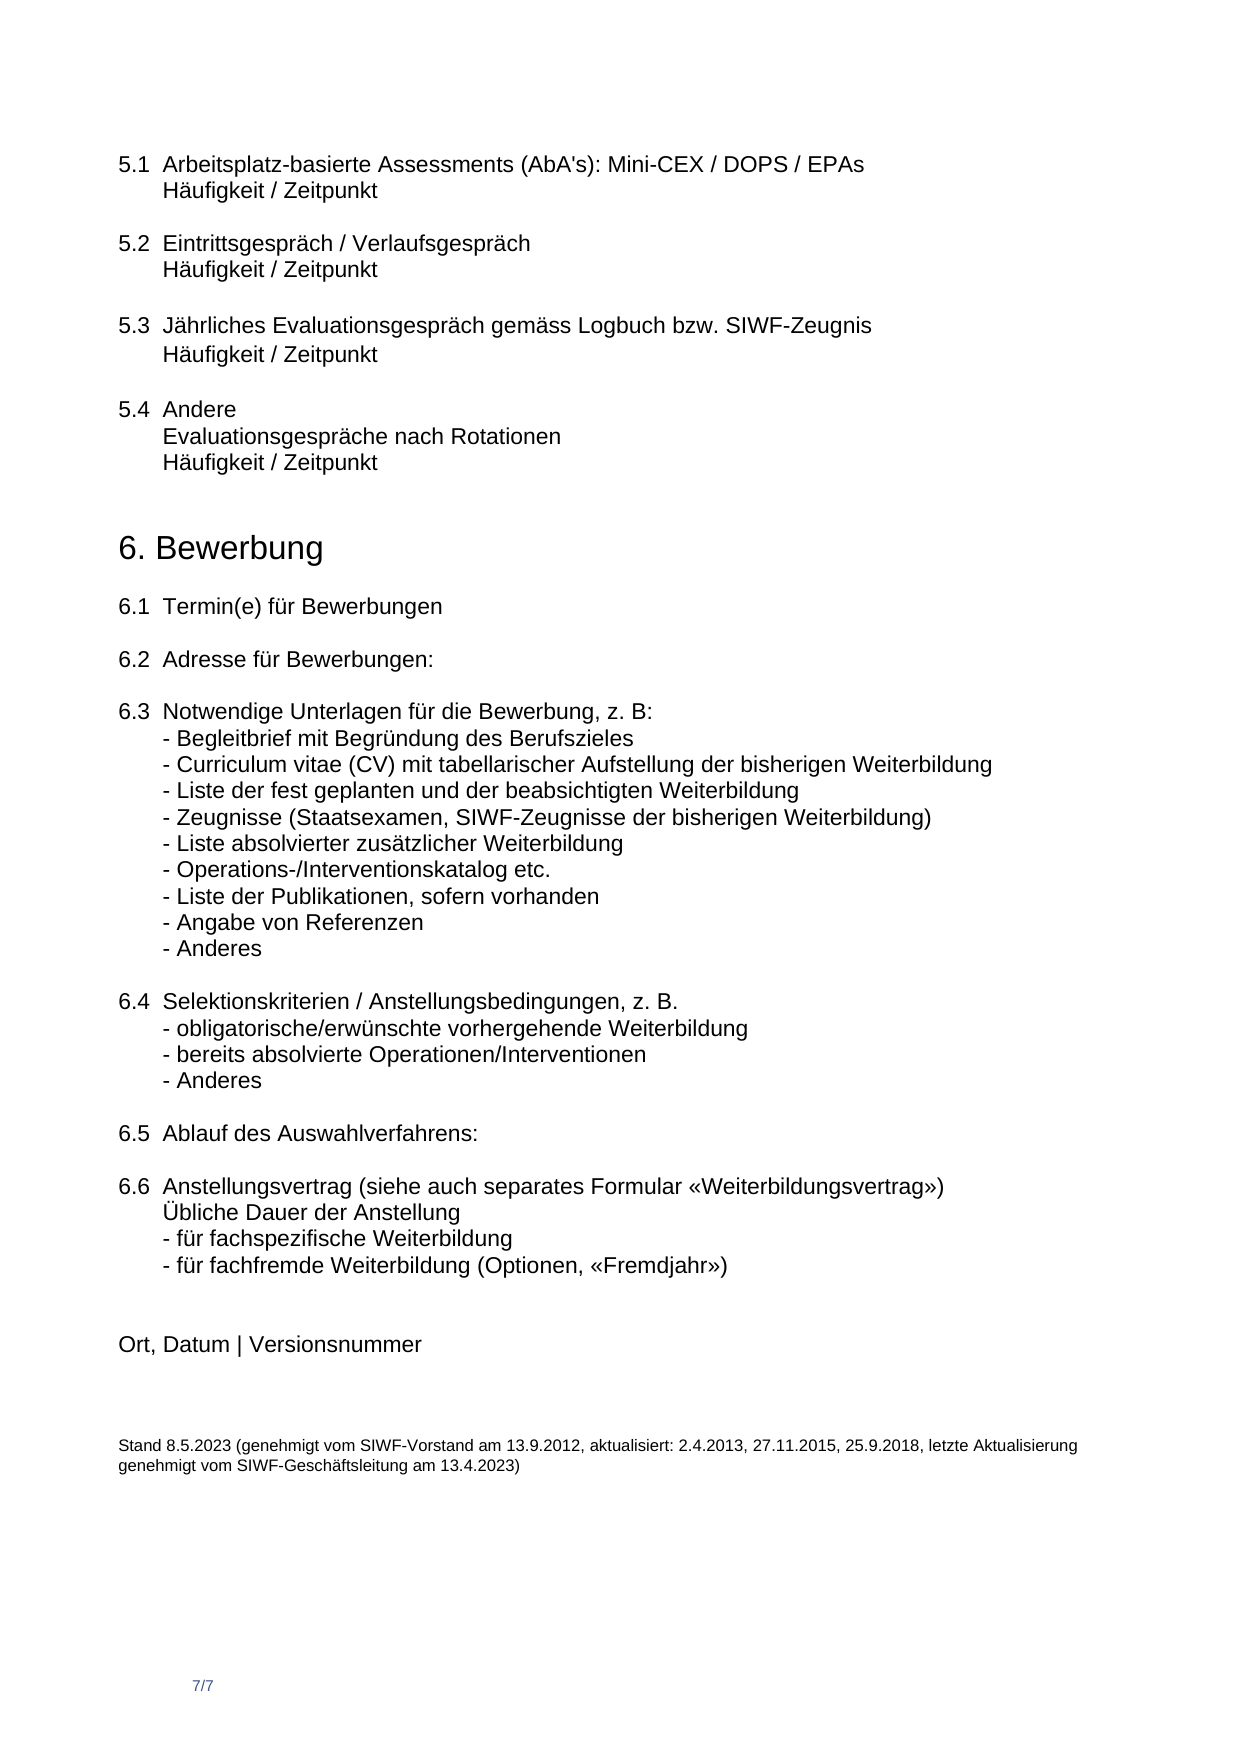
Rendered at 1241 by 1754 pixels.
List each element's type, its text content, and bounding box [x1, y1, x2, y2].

text Häufigkeit / Zeitpunkt [118, 177, 1152, 203]
text 6.5 Ablauf des Auswahlverfahrens: [118, 1120, 1152, 1146]
text 5.1 Arbeitsplatz-basierte Assessments (AbA's): Mini-CEX / DOPS / EPAs [118, 151, 1152, 177]
text - Begleitbrief mit Begründung des Berufszieles [118, 724, 1152, 751]
text 6.1 Termin(e) für Bewerbungen [118, 593, 1152, 619]
text - Anderes [118, 935, 1152, 962]
text Häufigkeit / Zeitpunkt [118, 449, 1152, 475]
text Häufigkeit / Zeitpunkt [118, 338, 1185, 367]
text - Liste der Publikationen, sofern vorhanden [118, 883, 1152, 909]
text - Curriculum vitae (CV) mit tabellarischer Aufstellung der bisherigen Weiterbildung [118, 751, 1152, 777]
text 6. Bewerbung [118, 528, 1152, 566]
text 6.3 Notwendige Unterlagen für die Bewerbung, z. B: [118, 698, 1152, 724]
text - Liste der fest geplanten und der beabsichtigten Weiterbildung [118, 777, 1152, 804]
text Ort, Datum | Versionsnummer [118, 1331, 1152, 1357]
text - Angabe von Referenzen [118, 909, 1152, 935]
text 5.4 Andere [118, 396, 1152, 423]
text 5.2 Eintrittsgespräch / Verlaufsgespräch [118, 230, 1152, 256]
text 5.3 Jährliches Evaluationsgespräch gemäss Logbuch bzw. SIWF-Zeugnis [118, 309, 1185, 338]
text - bereits absolvierte Operationen/Interventionen [118, 1041, 1152, 1067]
text - für fachspezifische Weiterbildung [118, 1225, 1152, 1252]
text 6.6 Anstellungsvertrag (siehe auch separates Formular «Weiterbildungsvertrag») [118, 1173, 1152, 1199]
text - Liste absolvierter zusätzlicher Weiterbildung [118, 830, 1152, 856]
text - für fachfremde Weiterbildung (Optionen, «Fremdjahr») [118, 1252, 1152, 1278]
text - obligatorische/erwünschte vorhergehende Weiterbildung [118, 1014, 1152, 1041]
text 6.2 Adresse für Bewerbungen: [118, 646, 1152, 672]
text Evaluationsgespräche nach Rotationen [118, 423, 1152, 449]
text Häufigkeit / Zeitpunkt [118, 256, 1152, 282]
text - Zeugnisse (Staatsexamen, SIWF-Zeugnisse der bisherigen Weiterbildung) [118, 804, 1152, 830]
text - Operations-/Interventionskatalog etc. [118, 856, 1152, 883]
text Übliche Dauer der Anstellung [162, 1199, 1152, 1225]
text Stand 8.5.2023 (genehmigt vom SIWF-Vorstand am 13.9.2012, aktualisiert: 2.4.2013, 27.11.2015, 25.9.2018, letzte Aktualisierung genehmigt vom SIWF-Geschäftsleitung am 13.4.2023) [118, 1436, 1152, 1474]
text 6.4 Selektionskriterien / Anstellungsbedingungen, z. B. [118, 988, 1152, 1014]
text - Anderes [118, 1067, 1152, 1093]
